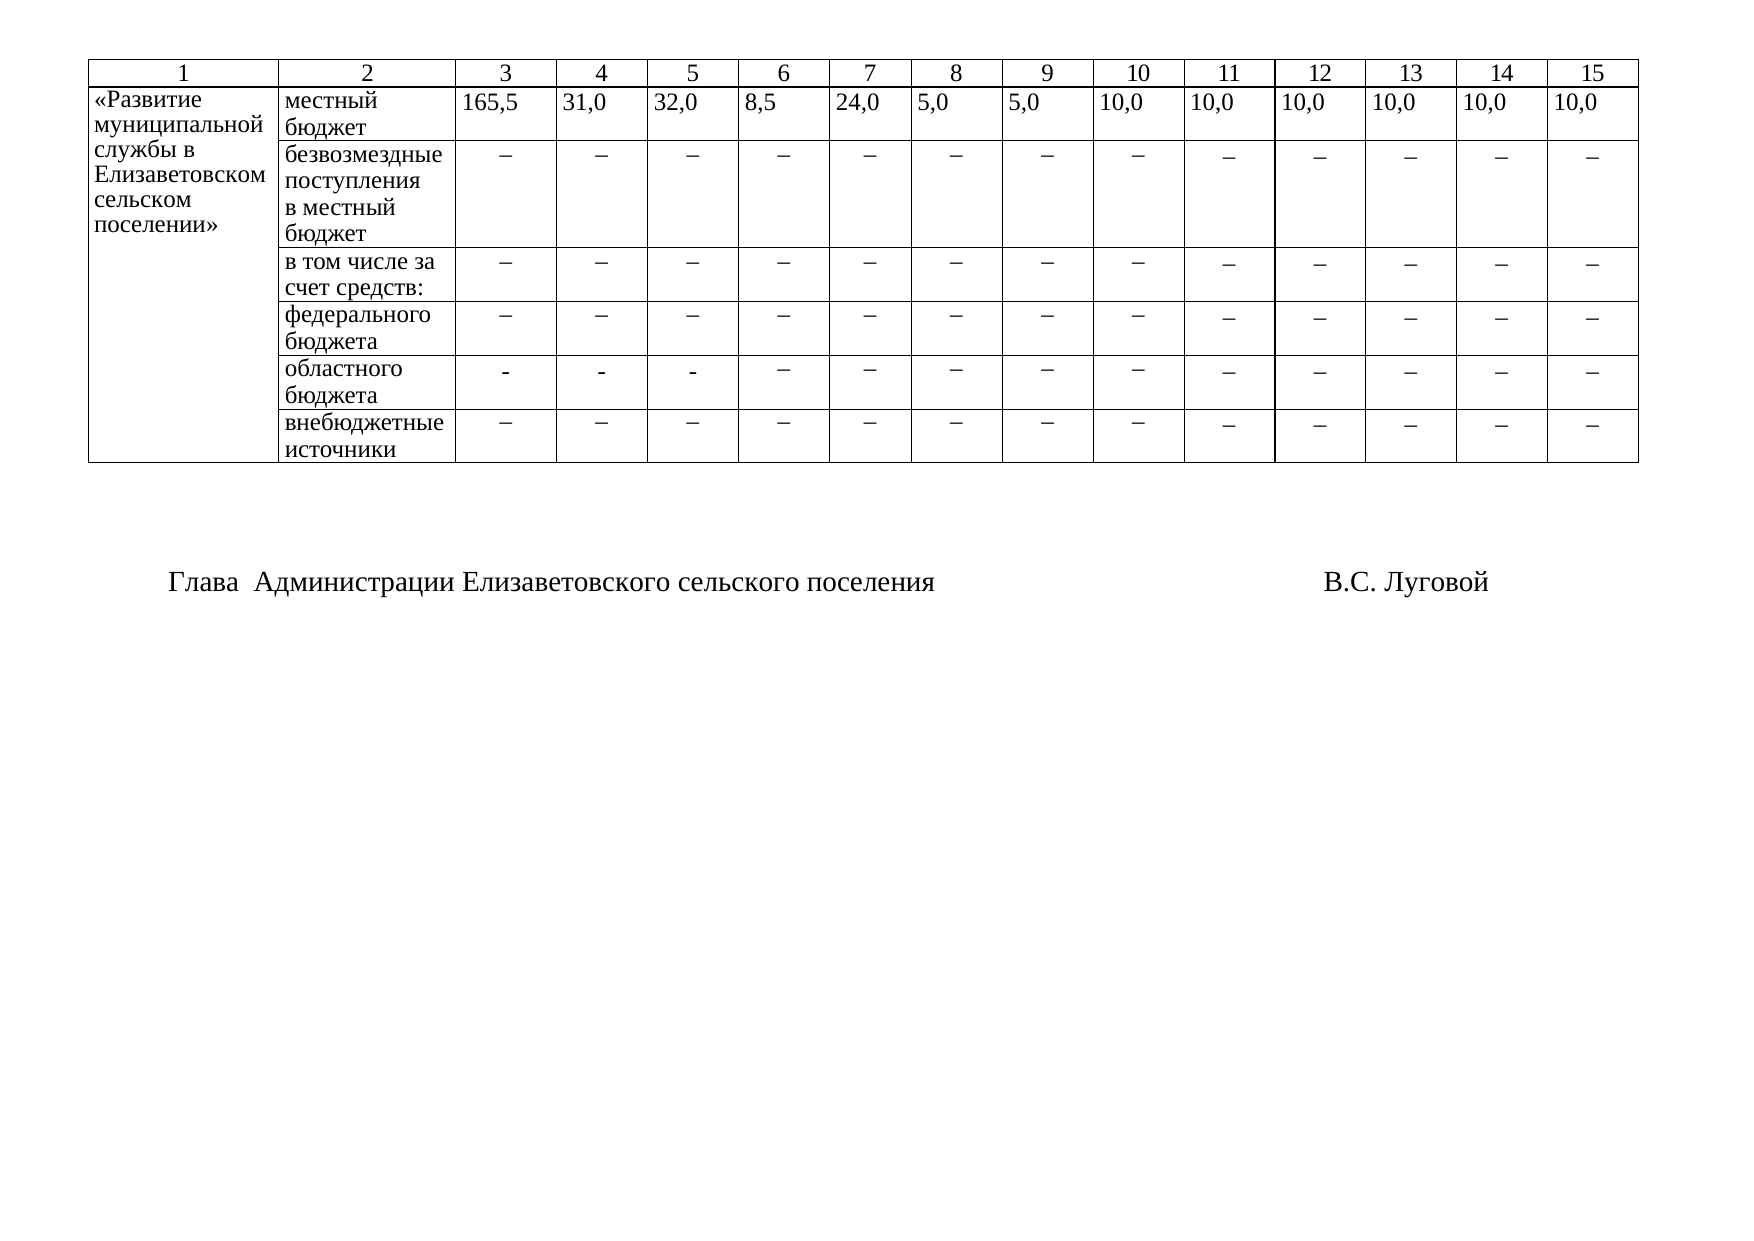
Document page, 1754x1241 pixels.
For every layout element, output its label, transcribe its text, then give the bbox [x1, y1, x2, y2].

table_cell – [912, 302, 1002, 355]
table_cell – [1457, 141, 1547, 247]
table_cell – [1185, 302, 1274, 355]
table_cell – [1185, 141, 1274, 247]
table_cell – [739, 410, 829, 462]
table_cell 10,0 [1366, 88, 1456, 140]
table_header 1 [89, 60, 278, 86]
table_cell – [1366, 356, 1456, 408]
table_cell – [830, 356, 911, 408]
table_header 9 [1003, 60, 1093, 86]
table_cell – [1366, 248, 1456, 301]
table_header 13 [1366, 60, 1456, 86]
table_cell 31,0 [557, 88, 647, 140]
table_cell - [557, 356, 647, 408]
table_cell – [1185, 248, 1274, 301]
table_cell – [1457, 356, 1547, 408]
table_header 4 [557, 60, 647, 86]
table_cell – [1003, 302, 1093, 355]
table_cell – [1094, 248, 1184, 301]
table_cell – [1003, 356, 1093, 408]
table_cell – [1276, 356, 1365, 408]
table_cell в том числе за счет средств: [279, 248, 455, 301]
table_cell – [456, 248, 556, 301]
table_cell – [1366, 302, 1456, 355]
table_header 5 [648, 60, 738, 86]
table_cell безвозмездные поступления в местный бюджет [279, 141, 455, 247]
table_cell – [739, 302, 829, 355]
table_cell – [1185, 356, 1274, 408]
table_cell – [1003, 141, 1093, 247]
table_cell – [456, 141, 556, 247]
table_cell – [557, 248, 647, 301]
text Глава Администрации Елизаветовского сельского поселения В.С. Луговой [94, 564, 1660, 597]
table_cell – [557, 410, 647, 462]
table_cell – [648, 302, 738, 355]
table_cell – [739, 356, 829, 408]
table_cell 32,0 [648, 88, 738, 140]
table_cell – [1457, 410, 1547, 462]
table_cell – [456, 410, 556, 462]
table_cell – [1003, 410, 1093, 462]
table_cell – [912, 248, 1002, 301]
table_cell – [739, 141, 829, 247]
table_cell – [1366, 141, 1456, 247]
table_cell – [830, 302, 911, 355]
table_cell – [1548, 302, 1638, 355]
table_cell внебюджетные источники [279, 410, 455, 462]
table_cell 10,0 [1185, 88, 1274, 140]
table_cell 5,0 [912, 88, 1002, 140]
table_header 10 [1094, 60, 1184, 86]
table_cell 10,0 [1276, 88, 1365, 140]
table_cell – [1276, 141, 1365, 247]
table_cell – [830, 410, 911, 462]
table_cell - [456, 356, 556, 408]
table_cell – [1457, 302, 1547, 355]
table_cell – [1548, 141, 1638, 247]
table_cell – [912, 410, 1002, 462]
table_cell местный бюджет [279, 88, 455, 140]
table_cell – [1548, 356, 1638, 408]
table_header 8 [912, 60, 1002, 86]
table_cell – [648, 248, 738, 301]
table_cell 10,0 [1094, 88, 1184, 140]
table_cell – [1366, 410, 1456, 462]
table_cell – [1276, 248, 1365, 301]
table_cell – [1276, 302, 1365, 355]
table_header 7 [830, 60, 911, 86]
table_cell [89, 88, 278, 462]
table_cell – [557, 141, 647, 247]
table_cell – [912, 141, 1002, 247]
table_header 6 [739, 60, 829, 86]
table_header 15 [1548, 60, 1638, 86]
table_cell – [830, 141, 911, 247]
table_cell – [1185, 410, 1274, 462]
table_cell – [1003, 248, 1093, 301]
table_cell – [830, 248, 911, 301]
table_cell – [648, 141, 738, 247]
table_cell областного бюджета [279, 356, 455, 408]
table_cell - [648, 356, 738, 408]
table_cell – [912, 356, 1002, 408]
table_cell – [1548, 248, 1638, 301]
table_header 2 [279, 60, 455, 86]
table_header 11 [1185, 60, 1274, 86]
table_cell 24,0 [830, 88, 911, 140]
table_header 14 [1457, 60, 1547, 86]
table_cell – [456, 302, 556, 355]
table_cell – [1094, 356, 1184, 408]
table_cell – [1094, 302, 1184, 355]
table_cell 10,0 [1548, 88, 1638, 140]
table_cell – [648, 410, 738, 462]
table_header 3 [456, 60, 556, 86]
table_cell – [557, 302, 647, 355]
table_cell федерального бюджета [279, 302, 455, 355]
table_cell 165,5 [456, 88, 556, 140]
table_cell – [1094, 141, 1184, 247]
table_cell 8,5 [739, 88, 829, 140]
table_cell – [1094, 410, 1184, 462]
table_header 12 [1276, 60, 1365, 86]
table_cell 5,0 [1003, 88, 1093, 140]
table_cell – [1276, 410, 1365, 462]
table_cell – [739, 248, 829, 301]
table_cell 10,0 [1457, 88, 1547, 140]
table_cell – [1457, 248, 1547, 301]
table_cell – [1548, 410, 1638, 462]
